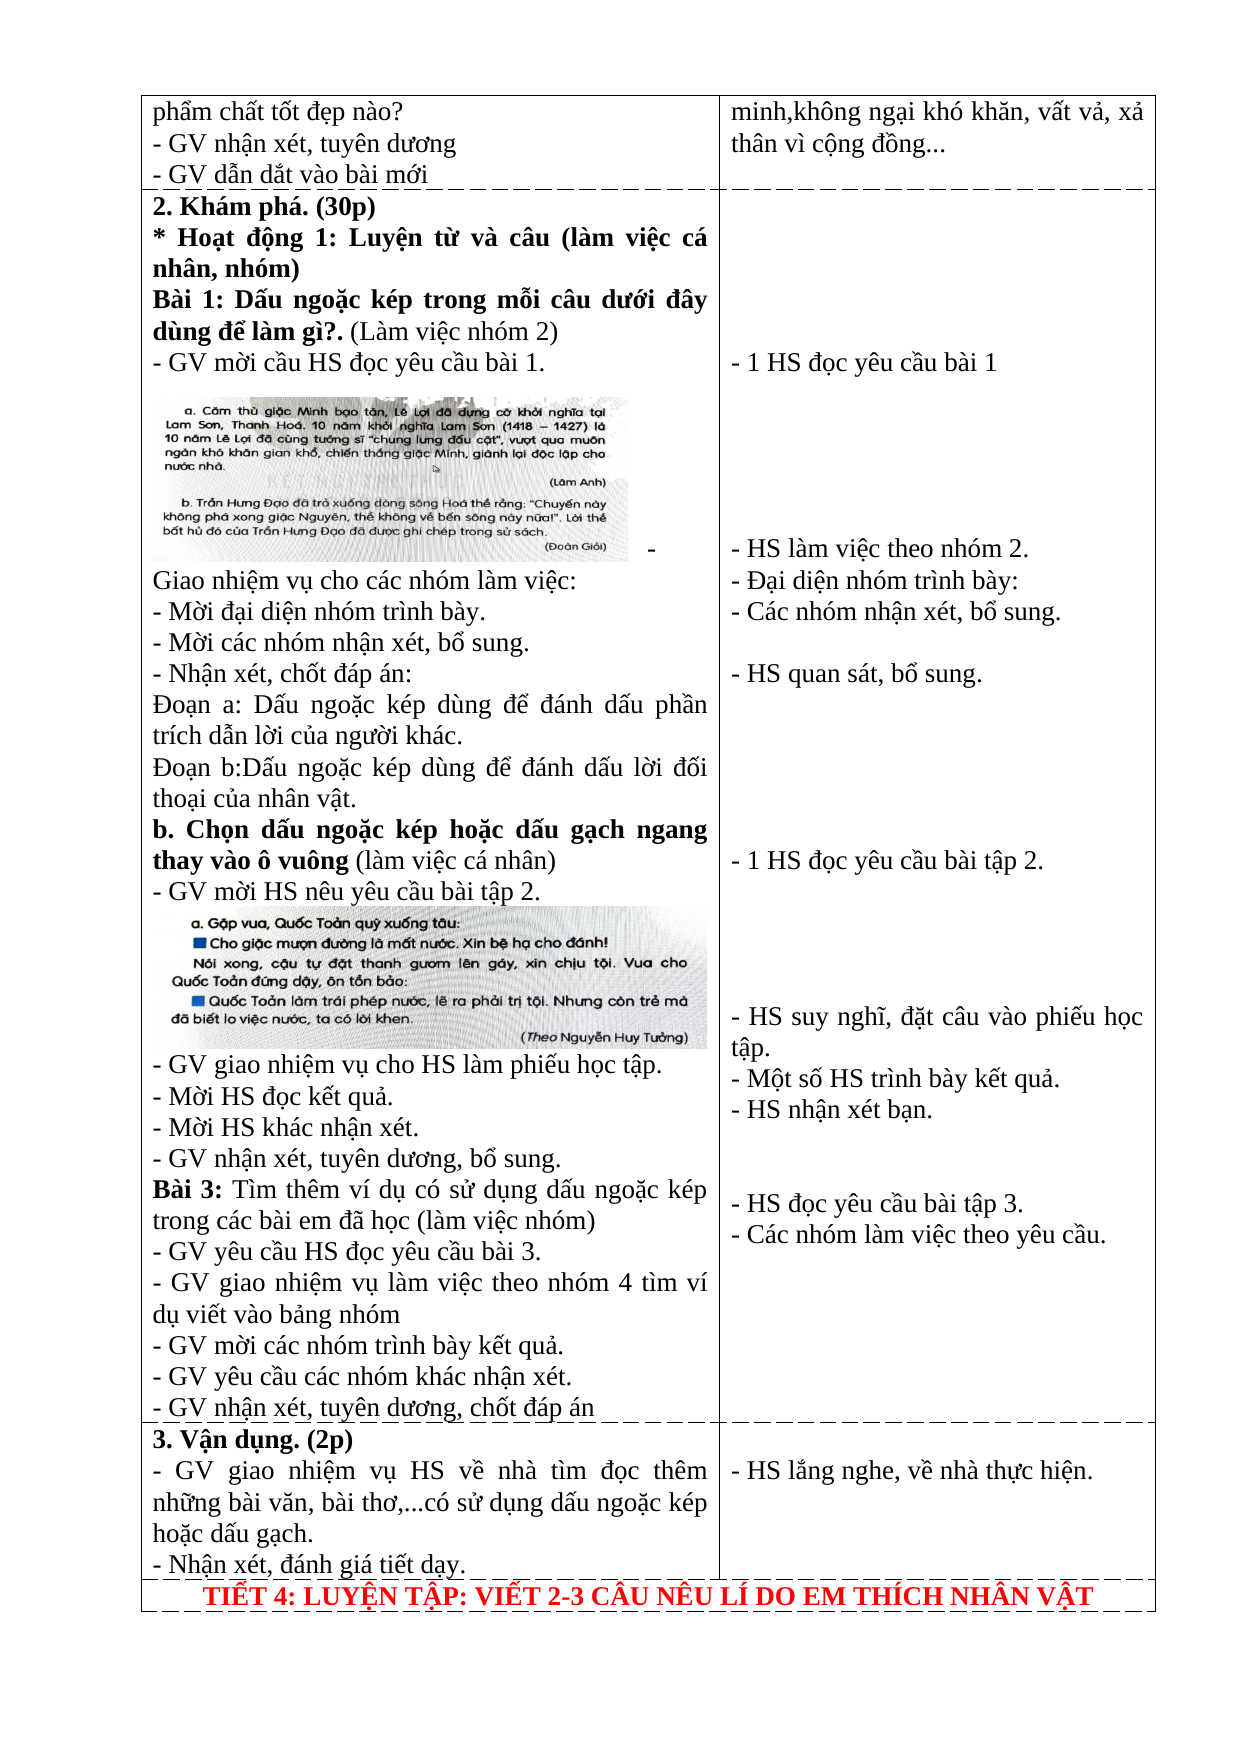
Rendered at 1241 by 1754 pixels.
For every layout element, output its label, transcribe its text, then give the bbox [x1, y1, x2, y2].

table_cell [720, 96, 1155, 189]
table_cell 3. Vận dụng. (2p) - GV giao nhiệm vụ HS về nhà tìm đọc thêm những bài văn, bài thơ,...có sử dụng dấu ngoặc kép hoặc dấu gạch. - Nhận xét, đánh giá tiết dạy. [142, 1422, 719, 1579]
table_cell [142, 1579, 1155, 1611]
table_cell 2. Khám phá. (30p) * Hoạt động 1: Luyện từ và câu (làm việc cá nhân, nhóm) Bài 1: Dấu ngoặc kép trong mỗi câu dưới đây dùng để làm gì?. (Làm việc nhóm 2) - GV mời cầu HS đọc yêu cầu bài 1. - Giao nhiệm vụ cho các nhóm làm việc: - Mời đại diện nhóm trình bày. - Mời các nhóm nhận xét, bổ sung. - Nhận xét, chốt đáp án: Đoạn a: Dấu ngoặc kép dùng để đánh dấu phần trích dẫn lời của người khác. Đoạn b:Dấu ngoặc kép dùng để đánh dấu lời đối thoại của nhân vật. b. Chọn dấu ngoặc kép hoặc dấu gạch ngang thay vào ô vuông (làm việc cá nhân) - GV mời HS nêu yêu cầu bài tập 2. - GV giao nhiệm vụ cho HS làm phiếu học tập. - Mời HS đọc kết quả. - Mời HS khác nhận xét. - GV nhận xét, tuyên dương, bổ sung. Bài 3: Tìm thêm ví dụ có sử dụng dấu ngoặc kép trong các bài em đã học (làm việc nhóm) - GV yêu cầu HS đọc yêu cầu bài 3. - GV giao nhiệm vụ làm việc theo nhóm 4 tìm ví dụ viết vào bảng nhóm - GV mời các nhóm trình bày kết quả. - GV yêu cầu các nhóm khác nhận xét. - GV nhận xét, tuyên dương, chốt đáp án [142, 189, 719, 1422]
picture [152, 906, 707, 1049]
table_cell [142, 96, 719, 189]
table_cell - 1 HS đọc yêu cầu bài 1 - HS làm việc theo nhóm 2. - Đại diện nhóm trình bày: - Các nhóm nhận xét, bổ sung. - HS quan sát, bổ sung. - 1 HS đọc yêu cầu bài tập 2. - HS suy nghĩ, đặt câu vào phiếu học tập. - Một số HS trình bày kết quả. - HS nhận xét bạn. - HS đọc yêu cầu bài tập 3. - Các nhóm làm việc theo yêu cầu. [720, 189, 1155, 1422]
table_cell - HS lắng nghe, về nhà thực hiện. [720, 1422, 1155, 1579]
picture [151, 397, 629, 562]
